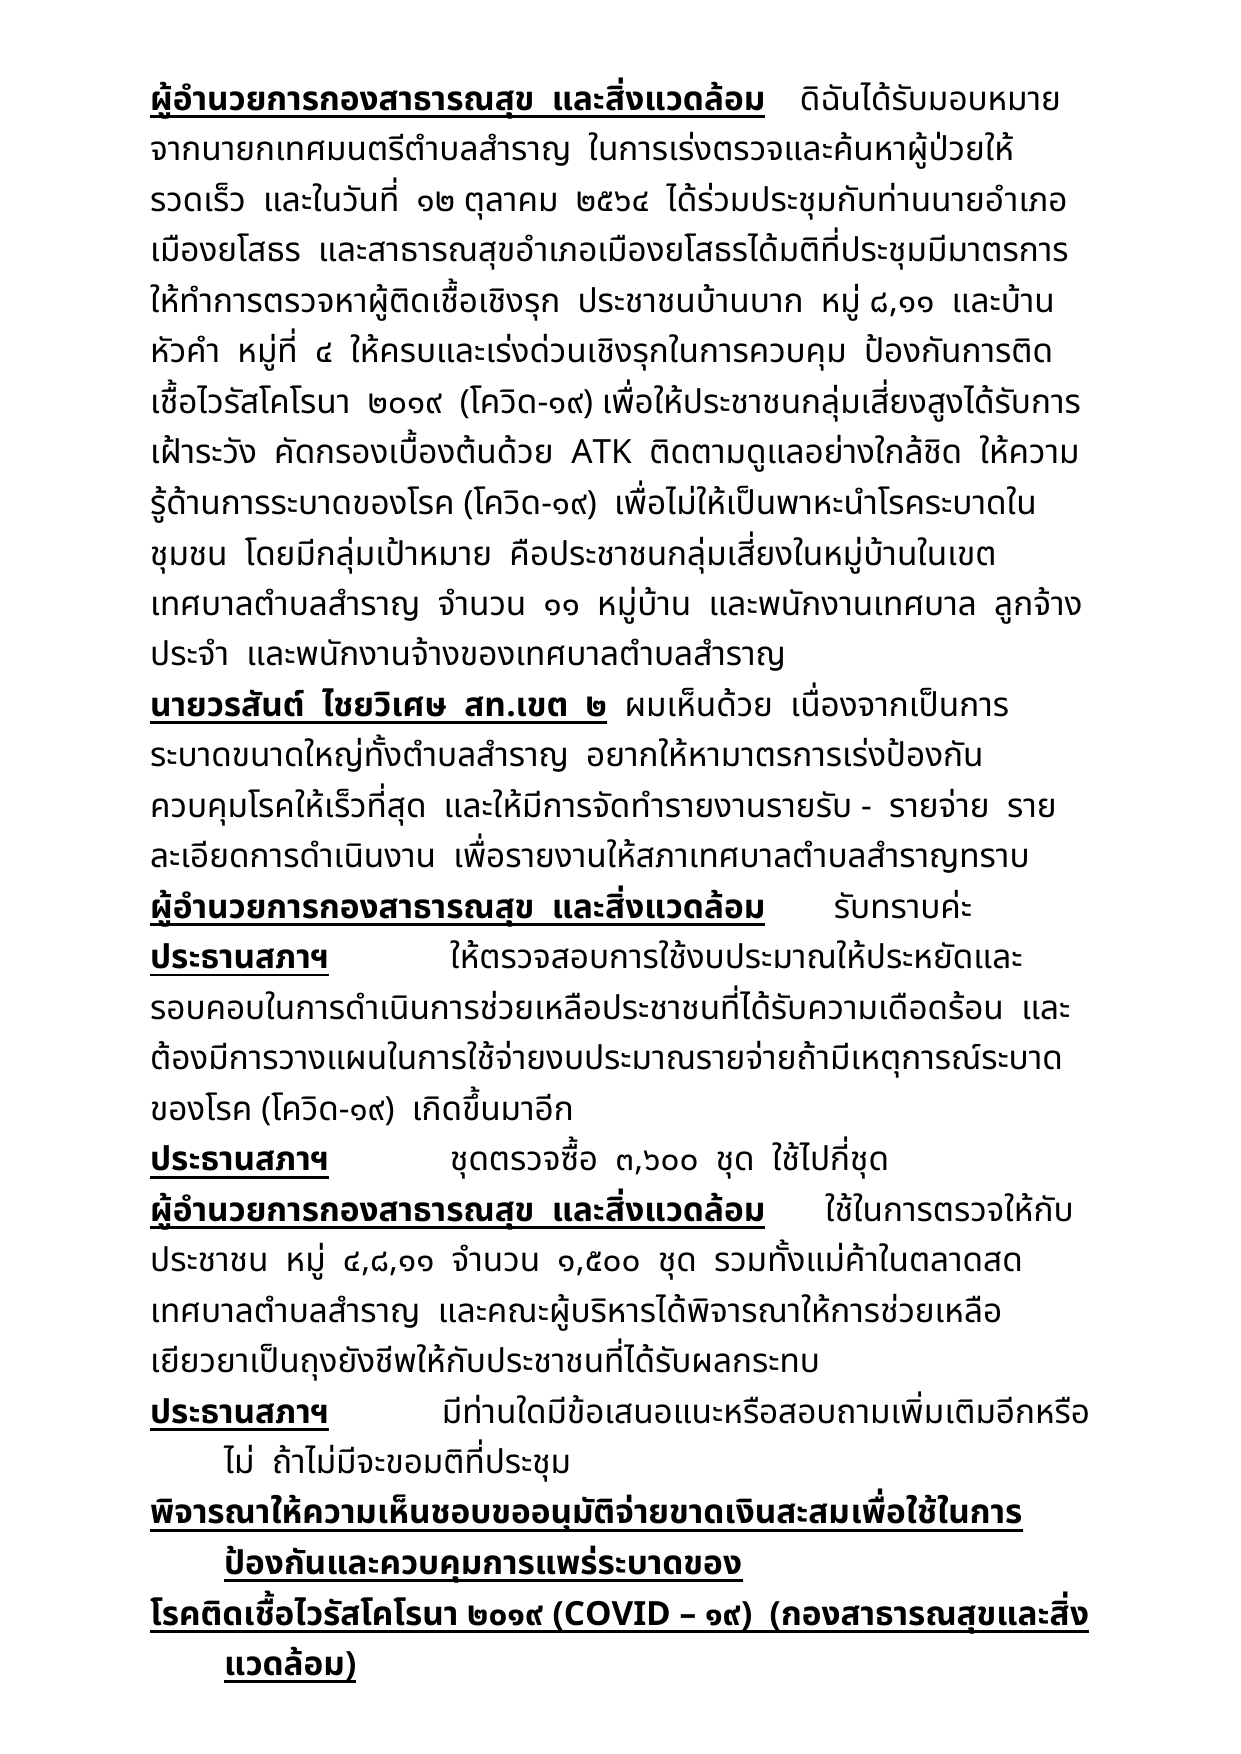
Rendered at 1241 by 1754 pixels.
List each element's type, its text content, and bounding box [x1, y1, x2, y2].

text ผู้อำนวยการกองสาธารณสุข และสิ่งแวดล้อม ใช้ในการตรวจให้กับประชาชน หมู่ ๔,๘,๑๑ จำนวน ๑,๕๐๐ ชุด รวมทั้งแม่ค้าในตลาดสดเทศบาลตำบลสำราญ และคณะผู้บริหารได้พิจารณาให้การช่วยเหลือเยียวยาเป็นถุงยังชีพให้กับประชาชนที่ได้รับผลกระทบ [150, 1186, 1090, 1388]
text ประธานสภาฯ มีท่านใดมีข้อเสนอแนะหรือสอบถามเพิ่มเติมอีกหรือไม่ ถ้าไม่มีจะขอมติที่ประชุม [150, 1388, 1090, 1488]
text พิจารณาให้ความเห็นชอบขออนุมัติจ่ายขาดเงินสะสมเพื่อใช้ในการป้องกันและควบคุมการแพร่ระบาดของ [150, 1488, 1090, 1589]
text ประธานสภาฯ ชุดตรวจซื้อ ๓,๖๐๐ ชุด ใช้ไปกี่ชุด [150, 1135, 1090, 1186]
text นายวรสันต์ ไชยวิเศษ สท.เขต ๒ ผมเห็นด้วย เนื่องจากเป็นการระบาดขนาดใหญ่ทั้งตำบลสำราญ อยากให้หามาตรการเร่งป้องกัน ควบคุมโรคให้เร็วที่สุด และให้มีการจัดทำรายงานรายรับ - รายจ่าย รายละเอียดการดำเนินงาน เพื่อรายงานให้สภาเทศบาลตำบลสำราญทราบ [150, 681, 1090, 883]
text ผู้อำนวยการกองสาธารณสุข และสิ่งแวดล้อม ดิฉันได้รับมอบหมายจากนายกเทศมนตรีตำบลสำราญ ในการเร่งตรวจและค้นหาผู้ป่วยให้รวดเร็ว และในวันที่ ๑๒ ตุลาคม ๒๕๖๔ ได้ร่วมประชุมกับท่านนายอำเภอเมืองยโสธร และสาธารณสุขอำเภอเมืองยโสธรได้มติที่ประชุมมีมาตรการให้ทำการตรวจหาผู้ติดเชื้อเชิงรุก ประชาชนบ้านบาก หมู่ ๘,๑๑ และบ้านหัวคำ หมู่ที่ ๔ ให้ครบและเร่งด่วนเชิงรุกในการควบคุม ป้องกันการติดเชื้อไวรัสโคโรนา ๒๐๑๙ (โควิด-๑๙) เพื่อให้ประชาชนกลุ่มเสี่ยงสูงได้รับการเฝ้าระวัง คัดกรองเบื้องต้นด้วย ATK ติดตามดูแลอย่างใกล้ชิด ให้ความรู้ด้านการระบาดของโรค (โควิด-๑๙) เพื่อไม่ให้เป็นพาหะนำโรคระบาดในชุมชน โดยมีกลุ่มเป้าหมาย คือประชาชนกลุ่มเสี่ยงในหมู่บ้านในเขตเทศบาลตำบลสำราญ จำนวน ๑๑ หมู่บ้าน และพนักงานเทศบาล ลูกจ้างประจำ และพนักงานจ้างของเทศบาลตำบลสำราญ [150, 75, 1090, 681]
text ผู้อำนวยการกองสาธารณสุข และสิ่งแวดล้อม รับทราบค่ะ [150, 883, 1090, 933]
text ประธานสภาฯ ให้ตรวจสอบการใช้งบประมาณให้ประหยัดและรอบคอบในการดำเนินการช่วยเหลือประชาชนที่ได้รับความเดือดร้อน และต้องมีการวางแผนในการใช้จ่ายงบประมาณรายจ่ายถ้ามีเหตุการณ์ระบาดของโรค (โควิด-๑๙) เกิดขึ้นมาอีก [150, 933, 1090, 1135]
text โรคติดเชื้อไวรัสโคโรนา ๒๐๑๙ (COVID – ๑๙) (กองสาธารณสุขและสิ่งแวดล้อม) [150, 1589, 1090, 1691]
